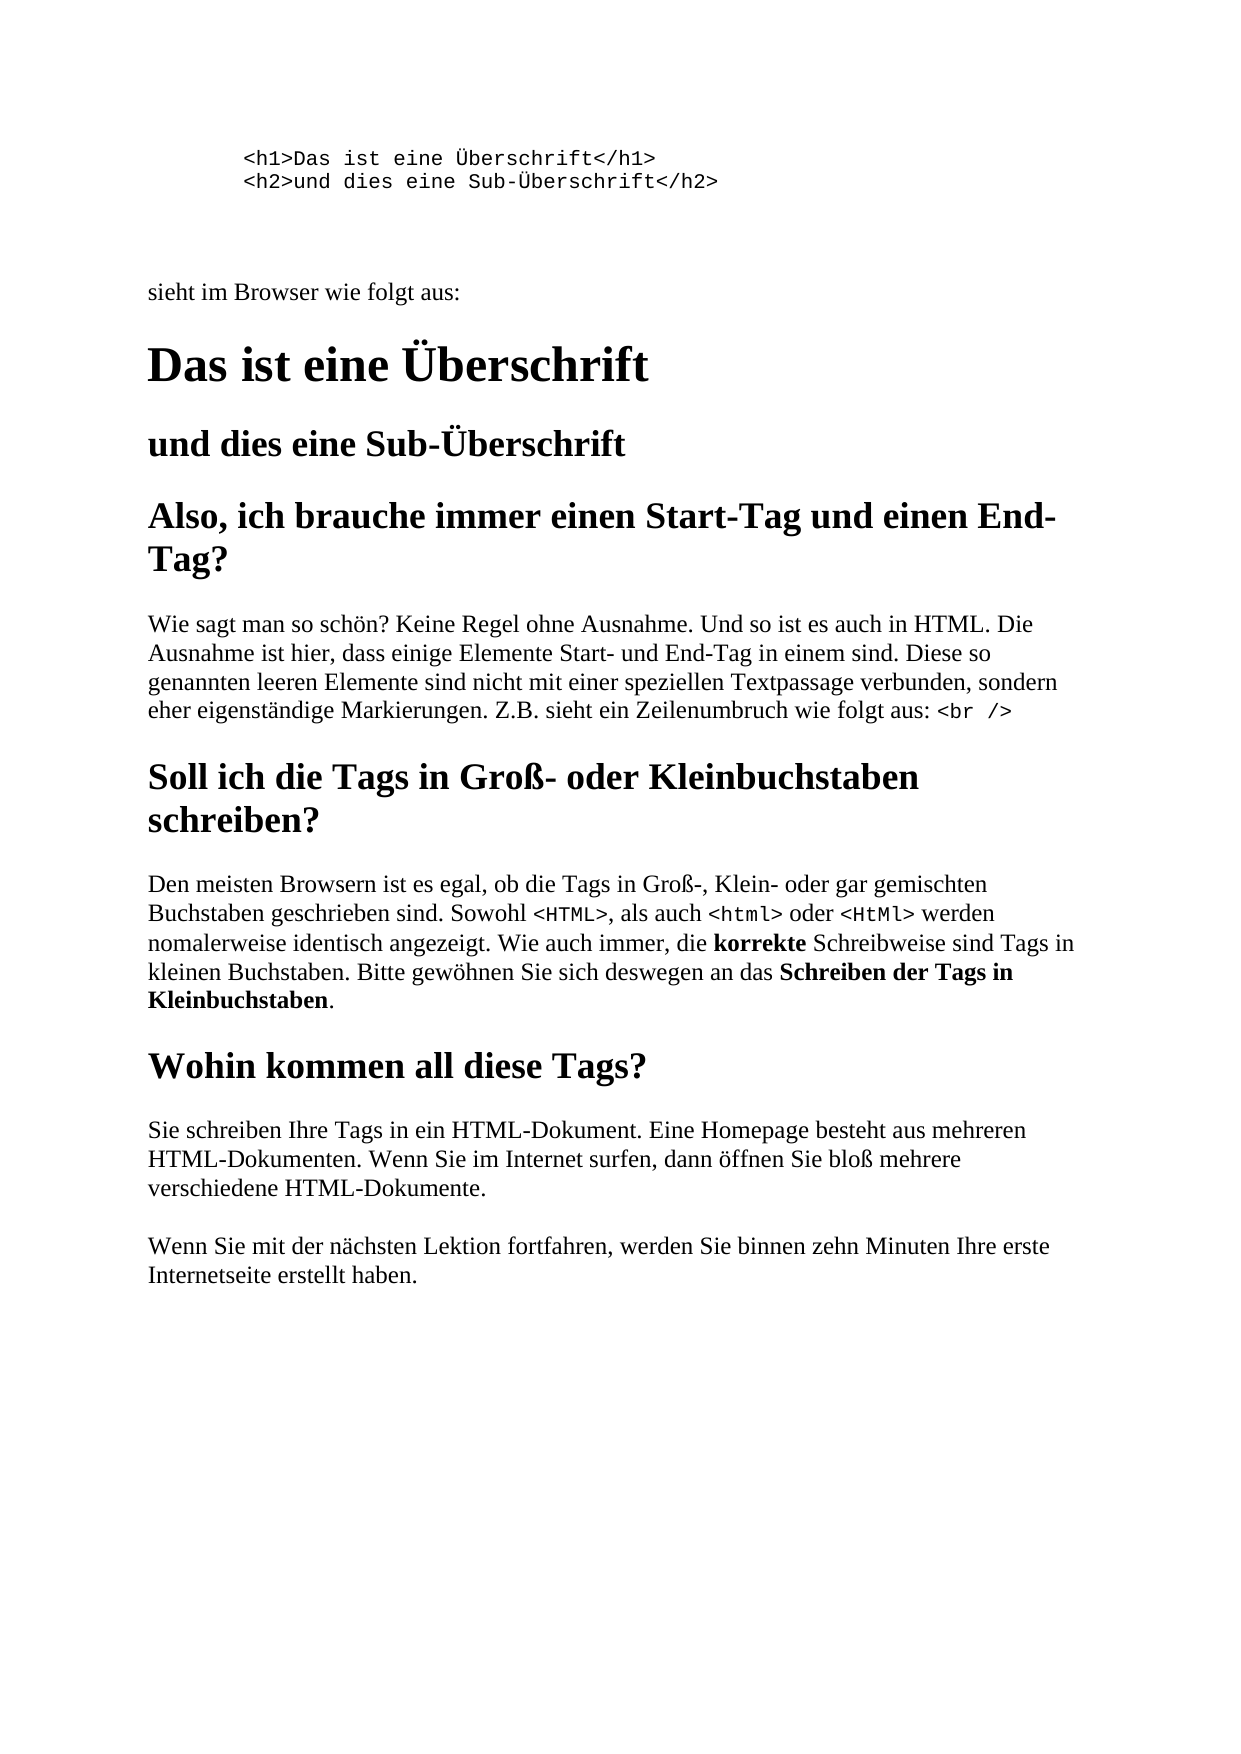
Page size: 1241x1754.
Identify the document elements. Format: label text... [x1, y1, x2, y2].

text Wohin kommen all diese Tags? [148, 1043, 1093, 1086]
text Wenn Sie mit der nächsten Lektion fortfahren, werden Sie binnen zehn Minuten Ihre erste Internetseite erstellt haben. [148, 1231, 1093, 1288]
text Soll ich die Tags in Groß- oder Kleinbuchstaben schreiben? [148, 754, 1093, 840]
text und dies eine Sub-Überschrift [148, 421, 1093, 464]
text <h2>und dies eine Sub-Überschrift</h2> [148, 171, 1093, 195]
text Den meisten Browsern ist es egal, ob die Tags in Groß-, Klein- oder gar gemischten Buchstaben geschrieben sind. Sowohl <HTML>, als auch <html> oder <HtMl> werden nomalerweise identisch angezeigt. Wie auch immer, die korrekte Schreibweise sind Tags in kleinen Buchstaben. Bitte gewöhnen Sie sich deswegen an das Schreiben der Tags in Kleinbuchstaben. [148, 869, 1093, 1014]
text Sie schreiben Ihre Tags in ein HTML-Dokument. Eine Homepage besteht aus mehreren HTML-Dokumenten. Wenn Sie im Internet surfen, dann öffnen Sie bloß mehrere verschiedene HTML-Dokumente. [148, 1116, 1093, 1202]
text Also, ich brauche immer einen Start-Tag und einen End-Tag? [148, 494, 1093, 580]
text Das ist eine Überschrift [148, 335, 1093, 392]
text <h1>Das ist eine Überschrift</h1> [148, 148, 1093, 171]
text sieht im Browser wie folgt aus: [148, 277, 1093, 306]
text Wie sagt man so schön? Keine Regel ohne Ausnahme. Und so ist es auch in HTML. Die Ausnahme ist hier, dass einige Elemente Start- und End-Tag in einem sind. Diese so genannten leeren Elemente sind nicht mit einer speziellen Textpassage verbunden, sondern eher eigenständige Markierungen. Z.B. sieht ein Zeilenumbruch wie folgt aus: <br /> [148, 609, 1093, 725]
